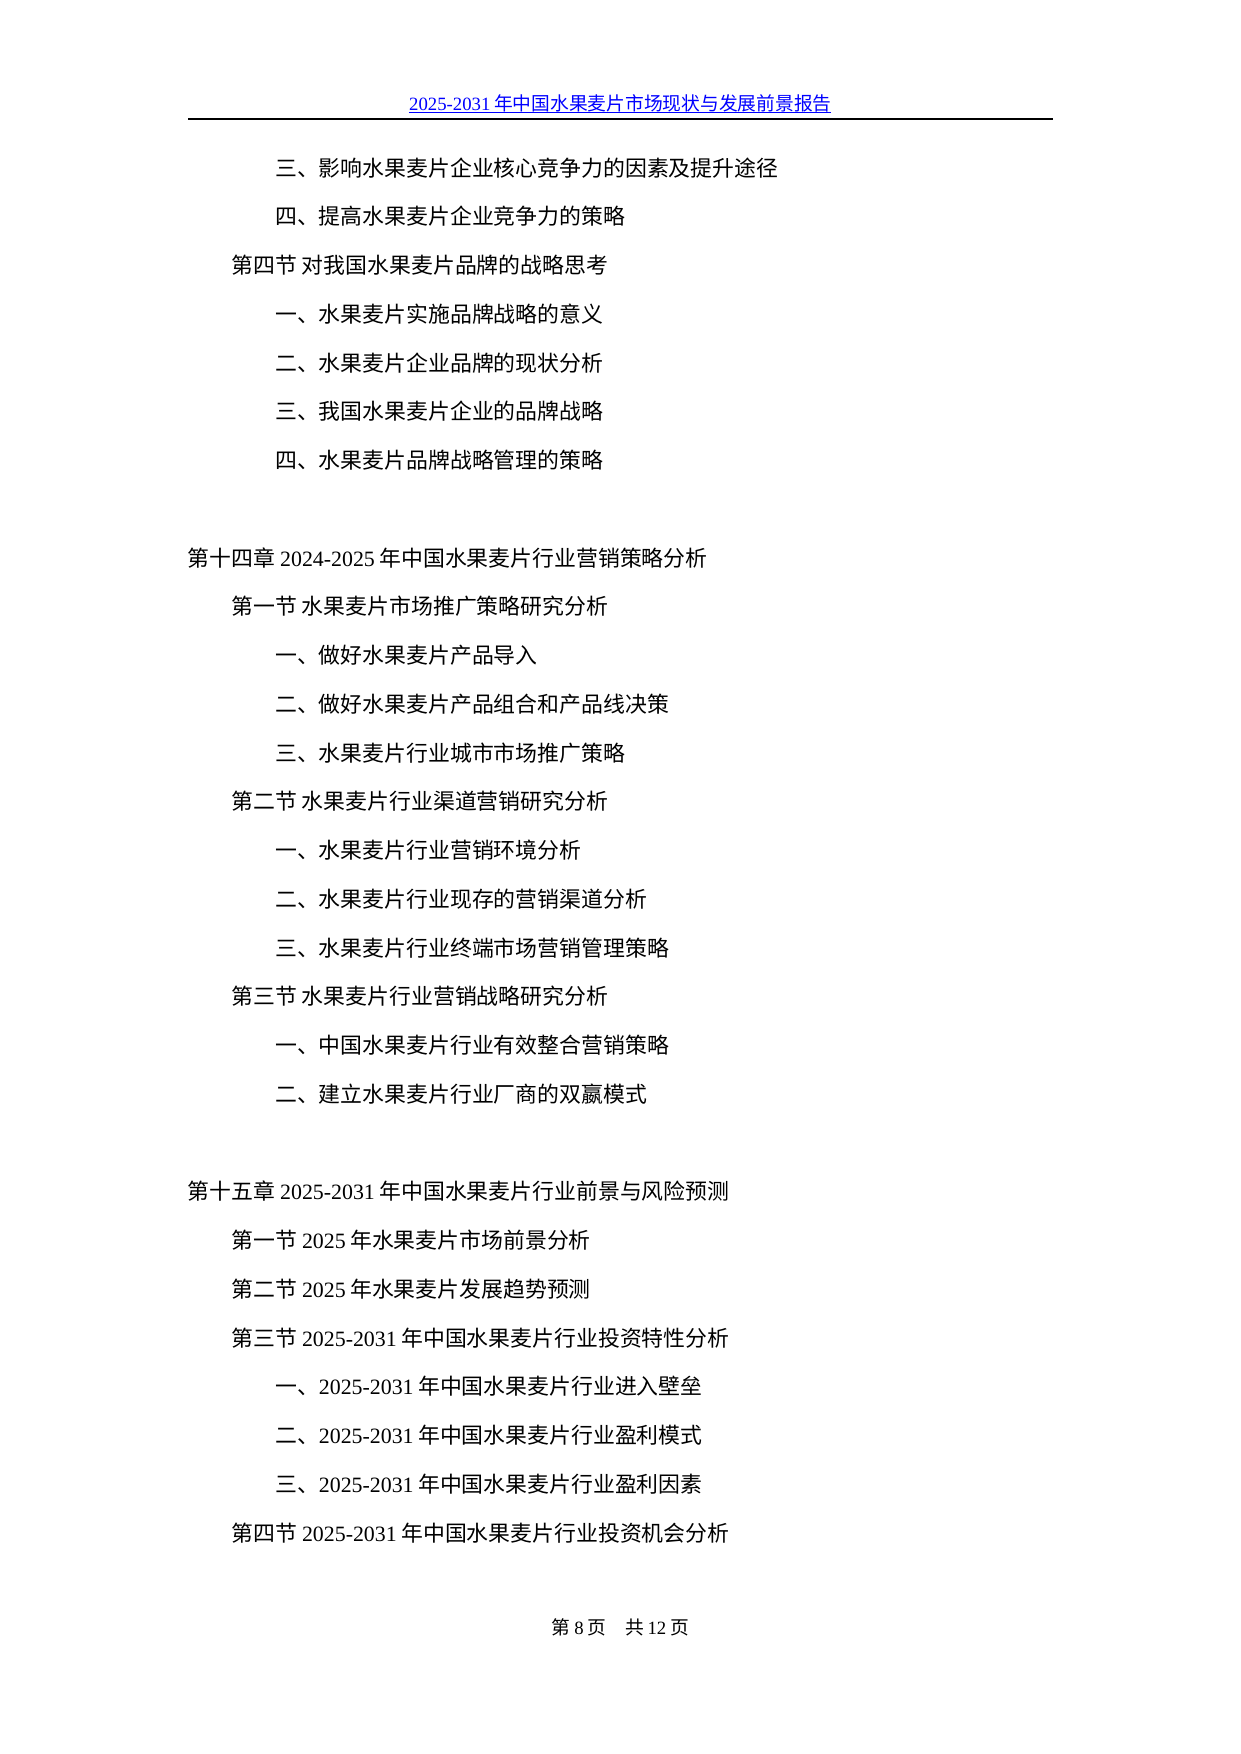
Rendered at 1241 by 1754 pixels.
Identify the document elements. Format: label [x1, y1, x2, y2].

text [187, 150, 1053, 1548]
